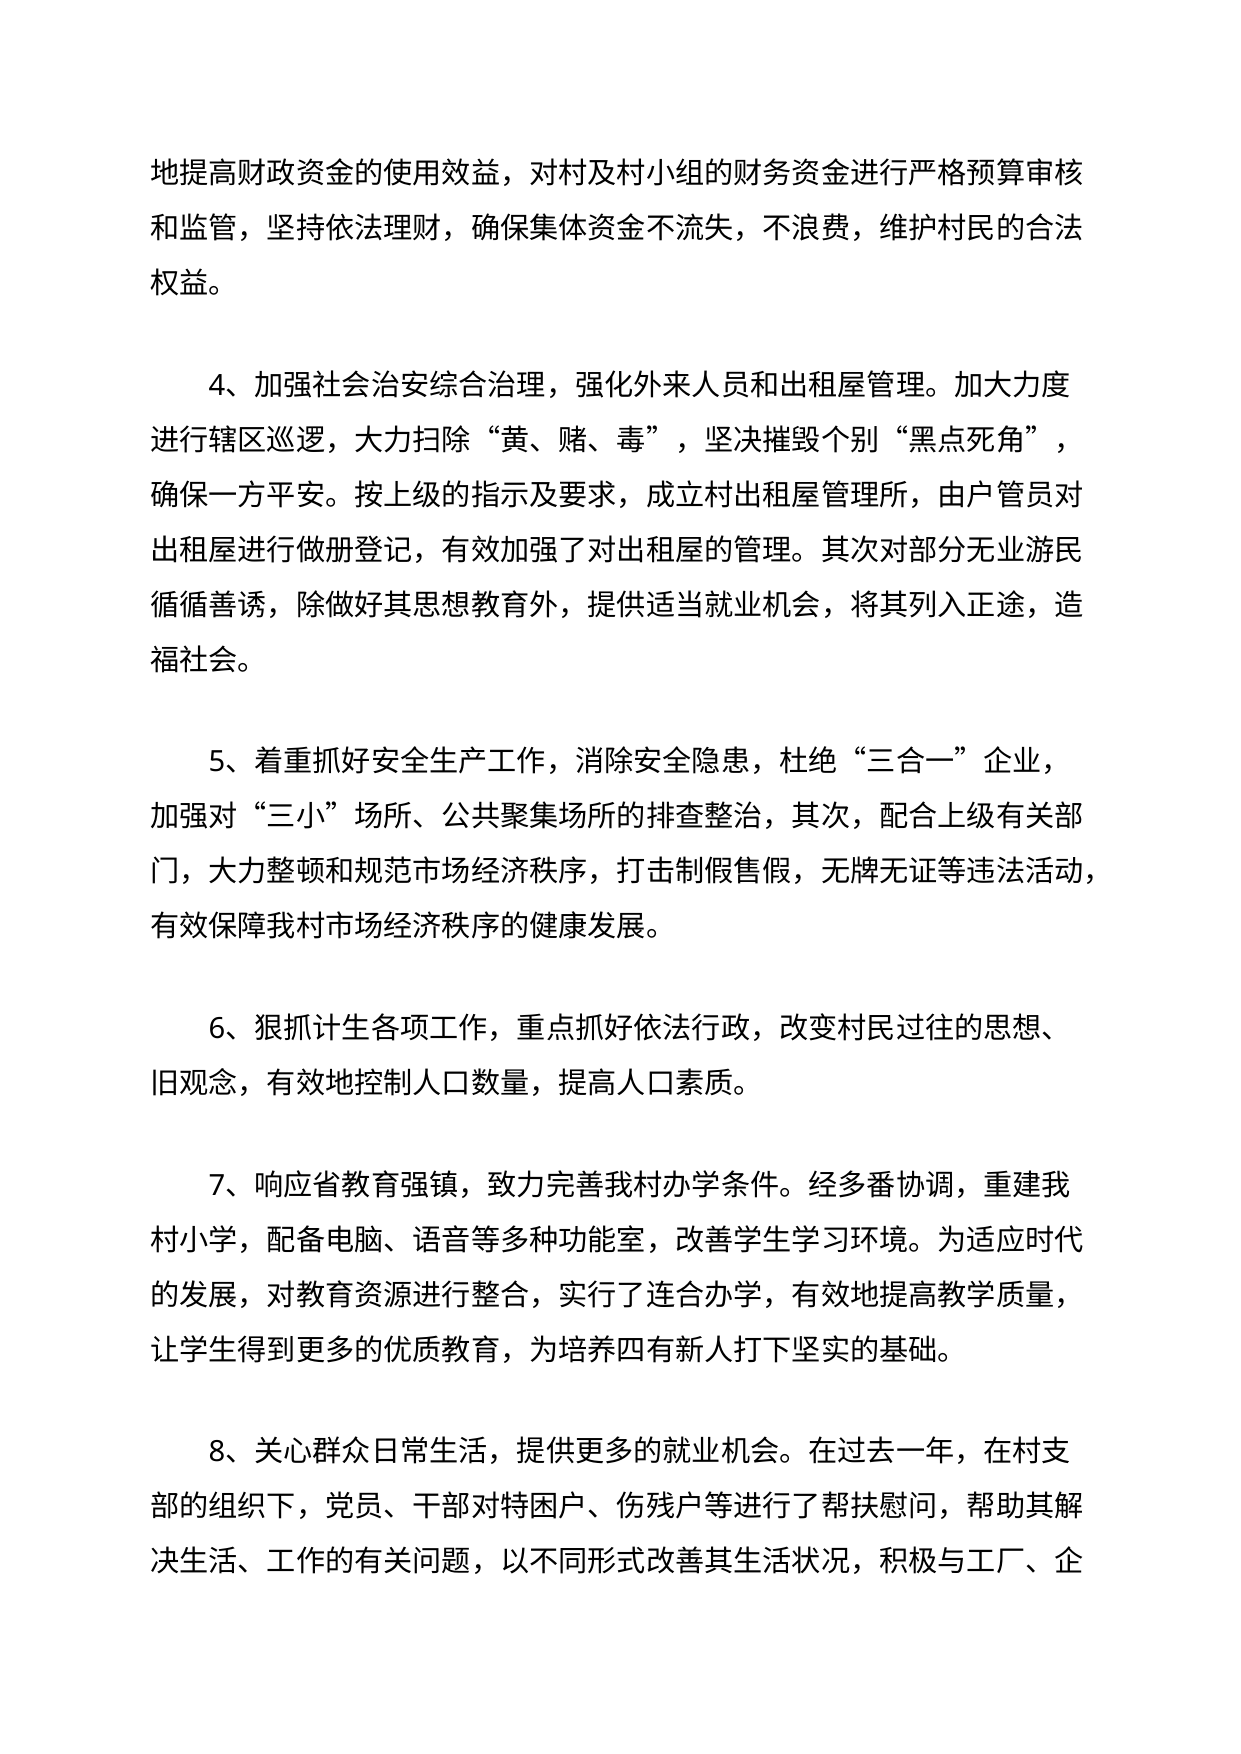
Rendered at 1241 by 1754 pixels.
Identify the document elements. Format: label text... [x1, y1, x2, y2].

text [150, 1428, 1090, 1580]
text 7、响应省教育强镇，致力完善我村办学条件。经多番协调，重建我村小学，配备电脑、语音等多种功能室，改善学生学习环境。为适应时代的发展，对教育资源进行整合，实行了连合办学，有效地提高教学质量，让学生得到更多的优质教育，为培养四有新人打下坚实的基础。 [150, 1161, 1090, 1368]
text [150, 150, 1090, 302]
text 6、狠抓计生各项工作，重点抓好依法行政，改变村民过往的思想、旧观念，有效地控制人口数量，提高人口素质。 [150, 1004, 1090, 1102]
text 4、加强社会治安综合治理，强化外来人员和出租屋管理。加大力度进行辖区巡逻，大力扫除“黄、赌、毒”，坚决摧毁个别“黑点死角”，确保一方平安。按上级的指示及要求，成立村出租屋管理所，由户管员对出租屋进行做册登记，有效加强了对出租屋的管理。其次对部分无业游民循循善诱，除做好其思想教育外，提供适当就业机会，将其列入正途，造福社会。 [150, 362, 1090, 678]
text 5、着重抓好安全生产工作，消除安全隐患，杜绝“三合一”企业，加强对“三小”场所、公共聚集场所的排查整治，其次，配合上级有关部门，大力整顿和规范市场经济秩序，打击制假售假，无牌无证等违法活动，有效保障我村市场经济秩序的健康发展。 [150, 738, 1090, 945]
